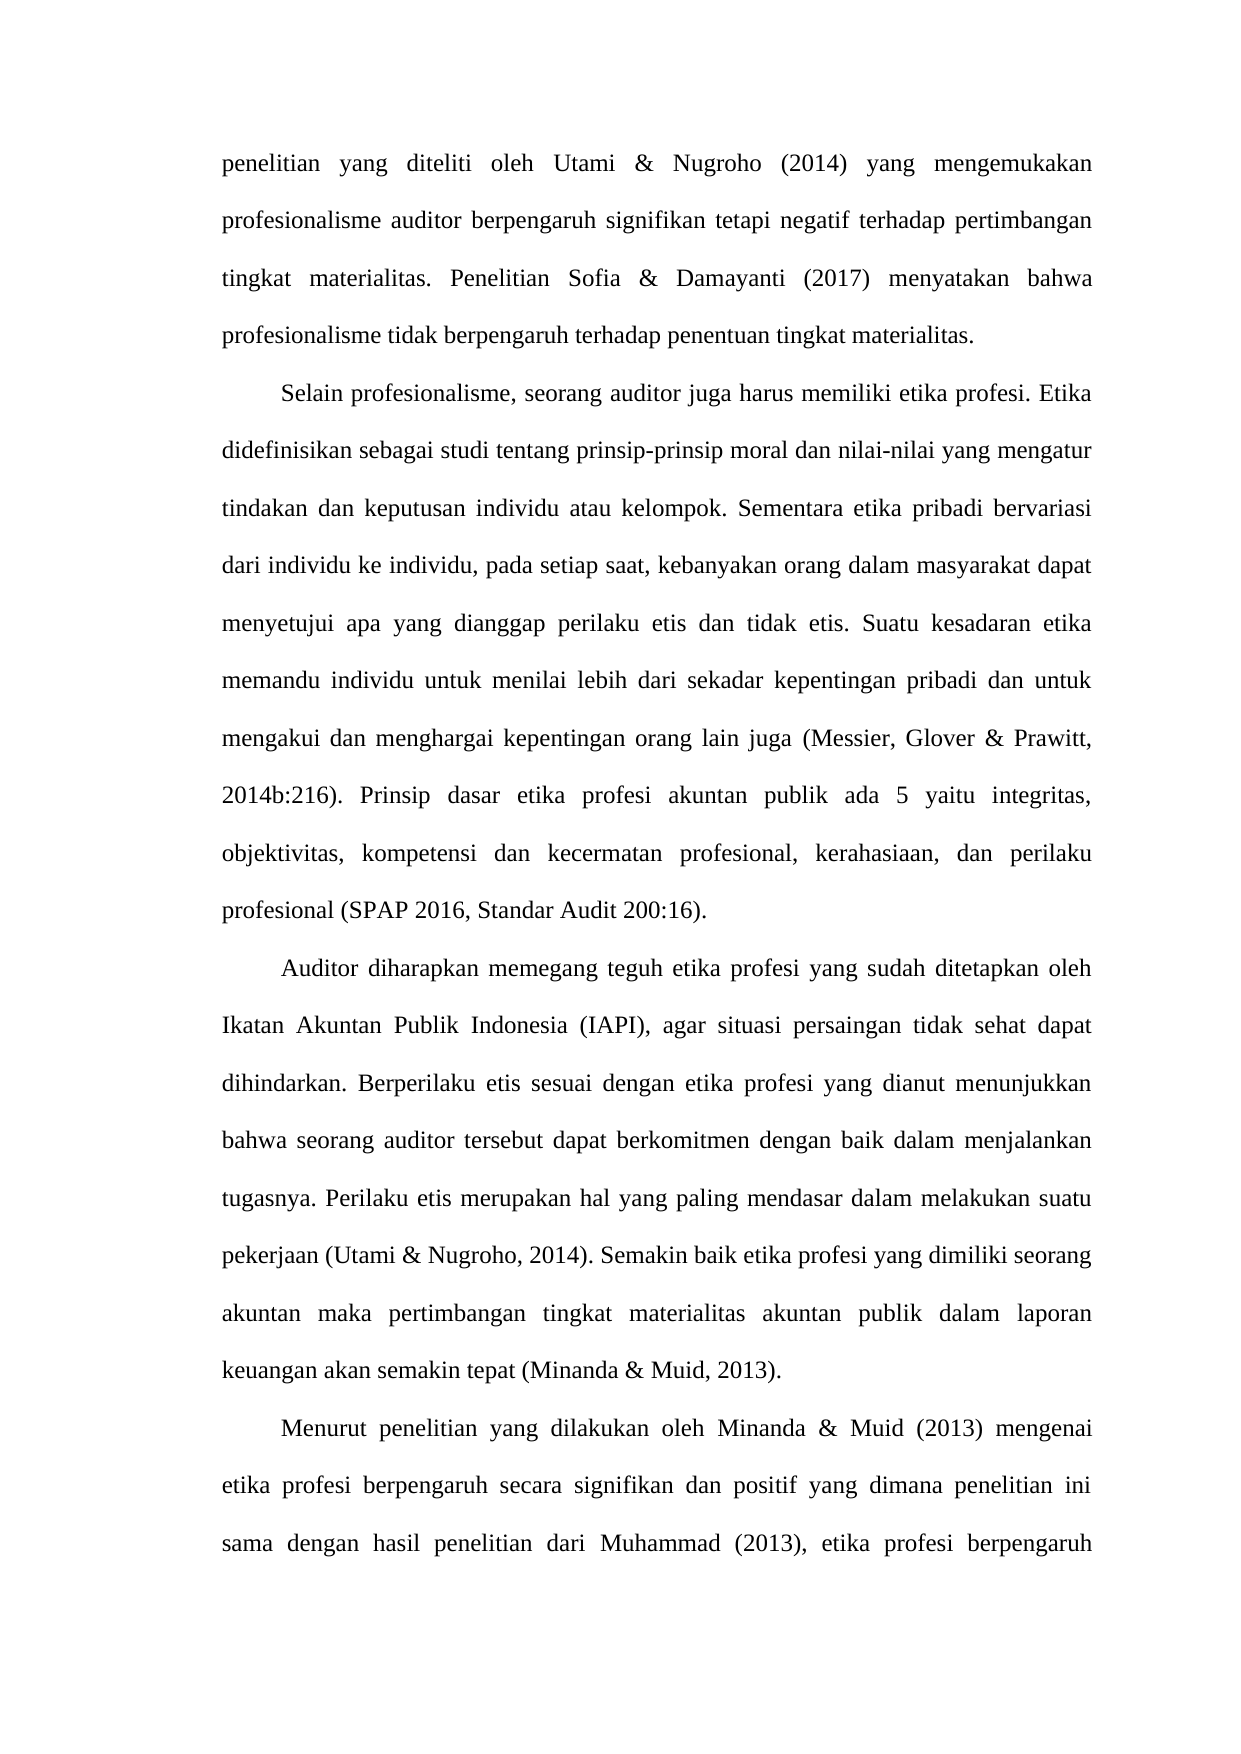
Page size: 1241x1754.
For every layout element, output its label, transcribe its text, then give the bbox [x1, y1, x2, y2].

text Selain profesionalisme, seorang auditor juga harus memiliki etika profesi. Etika didefinisikan sebagai studi tentang prinsip-prinsip moral dan nilai-nilai yang mengatur tindakan dan keputusan individu atau kelompok. Sementara etika pribadi bervariasi dari individu ke individu, pada setiap saat, kebanyakan orang dalam masyarakat dapat menyetujui apa yang dianggap perilaku etis dan tidak etis. Suatu kesadaran etika memandu individu untuk menilai lebih dari sekadar kepentingan pribadi dan untuk mengakui dan menghargai kepentingan orang lain juga (Messier, Glover & Prawitt, 2014b:216). Prinsip dasar etika profesi akuntan publik ada 5 yaitu integritas, objektivitas, kompetensi dan kecermatan profesional, kerahasiaan, dan perilaku profesional (SPAP 2016, Standar Audit 200:16). [222, 378, 1092, 924]
text Auditor diharapkan memegang teguh etika profesi yang sudah ditetapkan oleh Ikatan Akuntan Publik Indonesia (IAPI), agar situasi persaingan tidak sehat dapat dihindarkan. Berperilaku etis sesuai dengan etika profesi yang dianut menunjukkan bahwa seorang auditor tersebut dapat berkomitmen dengan baik dalam menjalankan tugasnya. Perilaku etis merupakan hal yang paling mendasar dalam melakukan suatu pekerjaan (Utami & Nugroho, 2014). Semakin baik etika profesi yang dimiliki seorang akuntan maka pertimbangan tingkat materialitas akuntan publik dalam laporan keuangan akan semakin tepat (Minanda & Muid, 2013). [222, 953, 1092, 1384]
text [222, 1413, 1092, 1556]
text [222, 148, 1092, 349]
